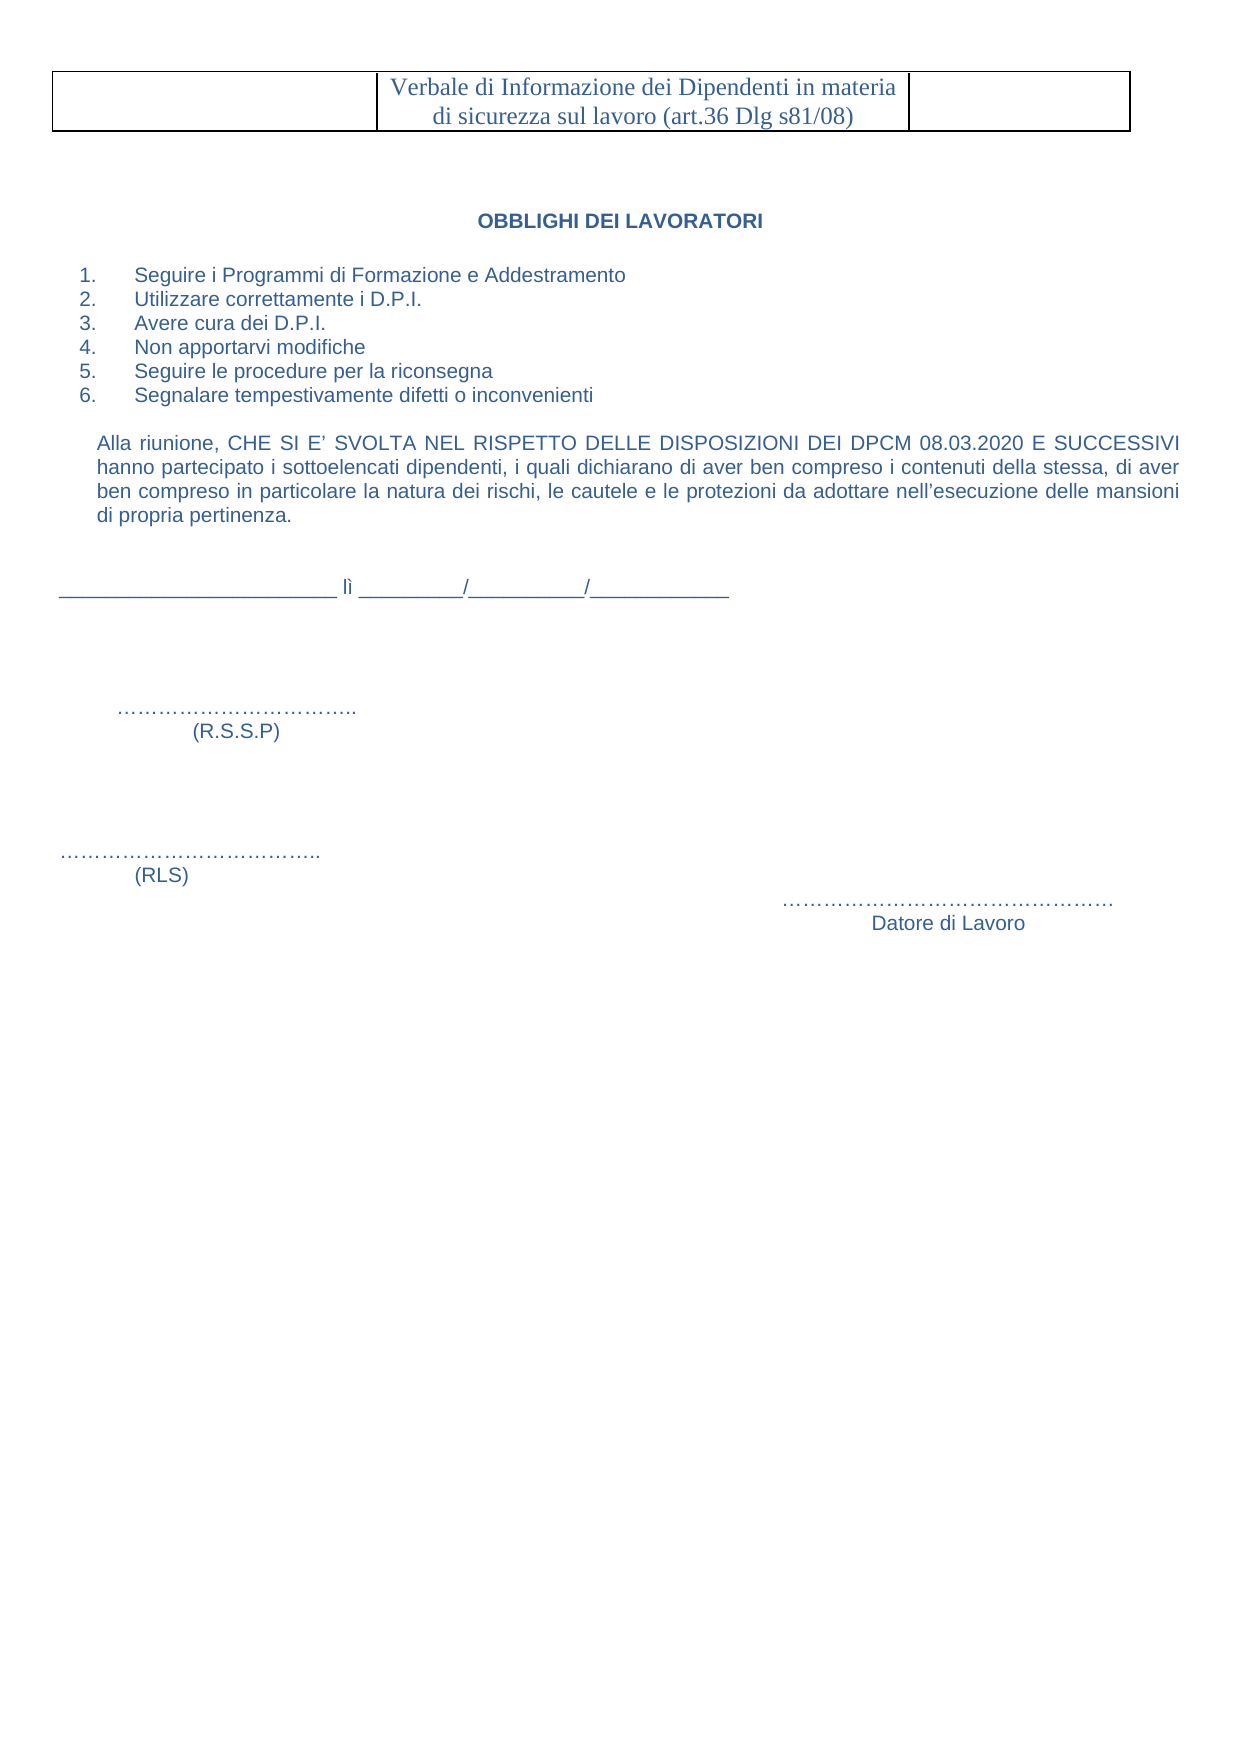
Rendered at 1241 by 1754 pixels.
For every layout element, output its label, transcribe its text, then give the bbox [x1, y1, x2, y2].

list Segnalare tempestivamente difetti o inconvenienti [97, 383, 1181, 407]
text ……………………………….. [59, 838, 1181, 862]
text Alla riunione, CHE SI E’ SVOLTA NEL RISPETTO DELLE DISPOSIZIONI DEI DPCM 08.03.2020 E SUCCESSIVI hanno partecipato i sottoelencati dipendenti, i quali dichiarano di aver ben compreso i contenuti della stessa, di aver ben compreso in particolare la natura dei rischi, le cautele e le protezioni da adottare nell’esecuzione delle mansioni di propria pertinenza. [97, 431, 1181, 527]
text Datore di Lavoro [59, 910, 1181, 934]
text ________________________ lì _________/__________/____________ [59, 574, 1181, 598]
list Avere cura dei D.P.I. [97, 311, 1181, 335]
text (R.S.S.P) [59, 718, 1181, 742]
text …………………………….. [59, 694, 1181, 718]
subtitle OBBLIGHI DEI LAVORATORI [59, 209, 1181, 233]
list Non apportarvi modifiche [97, 335, 1181, 359]
text (RLS) [59, 862, 1181, 886]
list Seguire le procedure per la riconsegna [97, 359, 1181, 383]
list Utilizzare correttamente i D.P.I. [97, 287, 1181, 311]
text ………………………………………… [59, 886, 1181, 910]
list Seguire i Programmi di Formazione e Addestramento [97, 263, 1181, 287]
